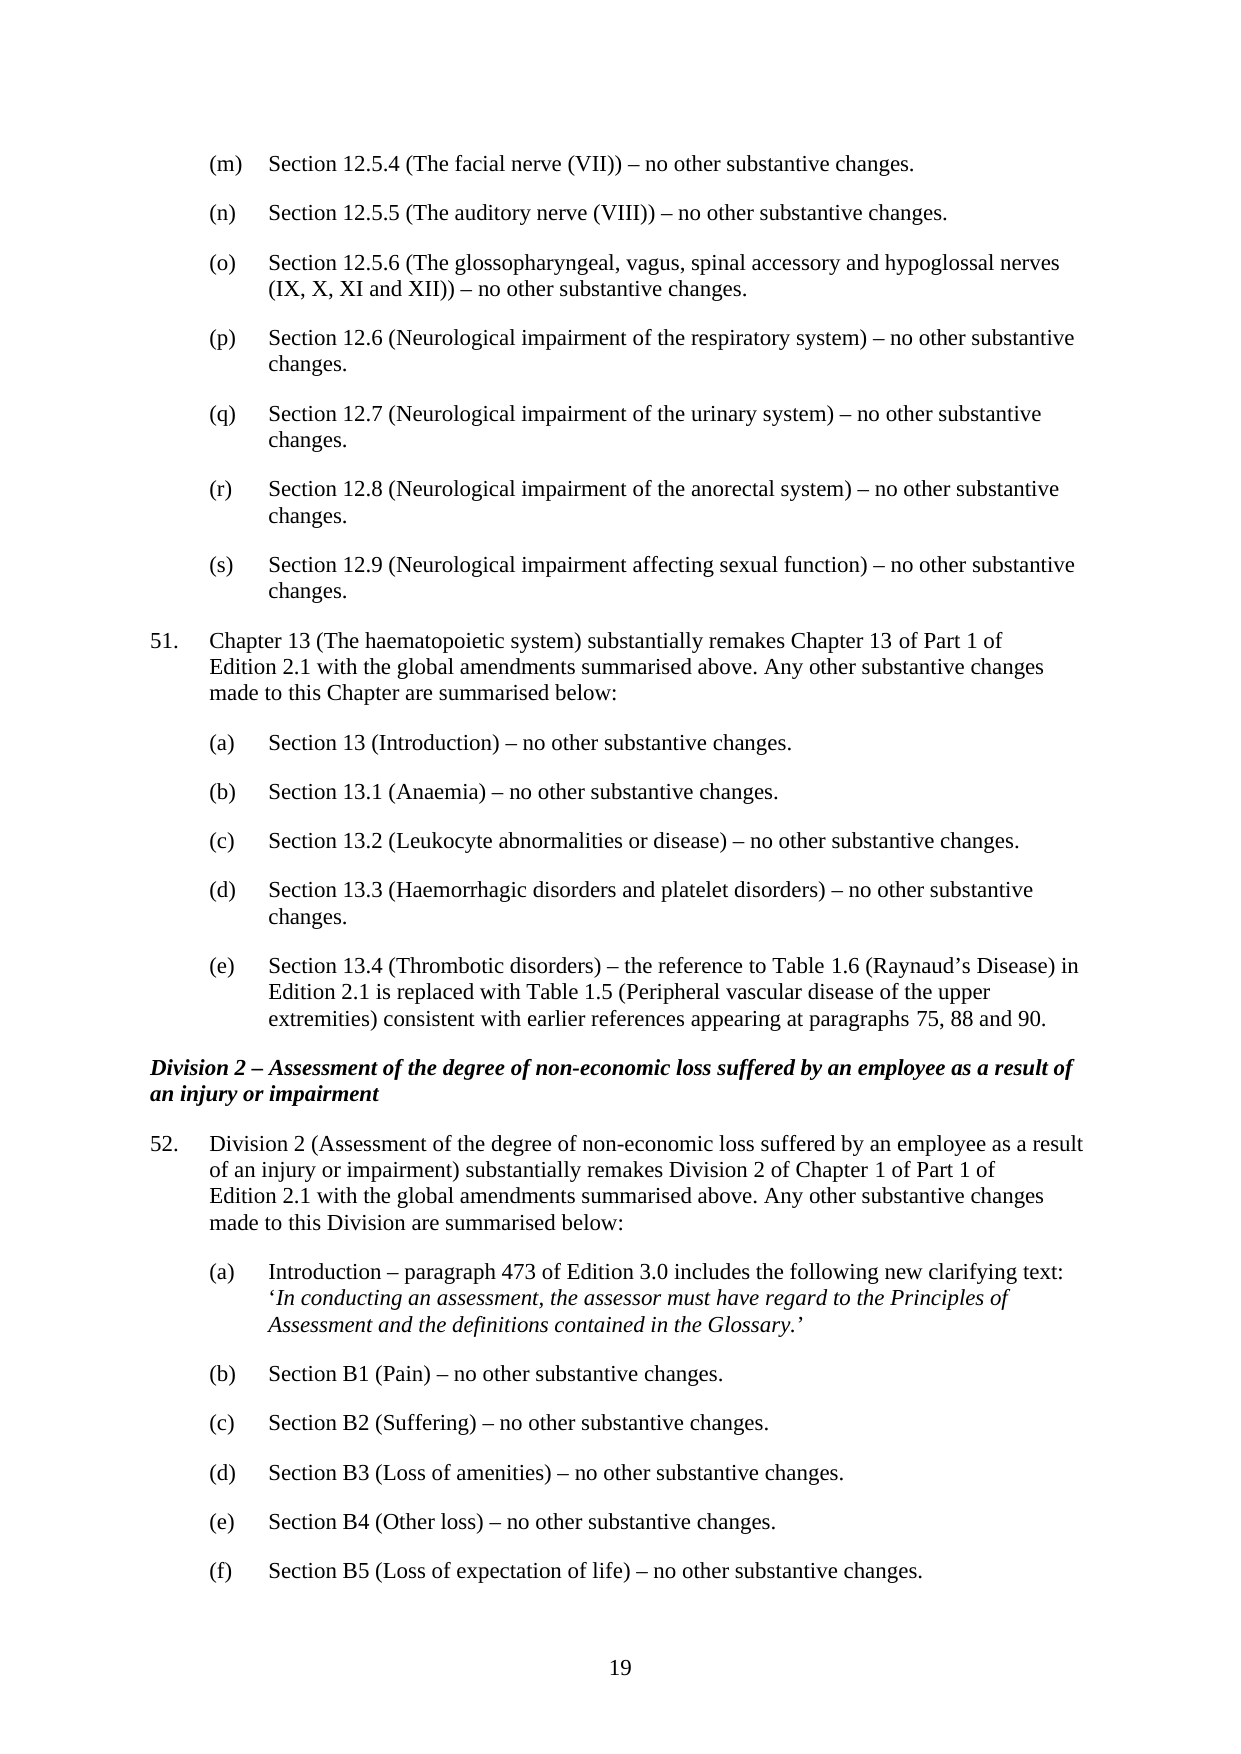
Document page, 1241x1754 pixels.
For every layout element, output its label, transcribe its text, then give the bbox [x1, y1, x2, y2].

list Section B3 (Loss of amenities) – no other substantive changes. [209, 1458, 1090, 1485]
list Division 2 (Assessment of the degree of non-economic loss suffered by an employee as a result of an injury or impairment) substantially remakes Division 2 of Chapter 1 of Part 1 of Edition 2.1 with the global amendments summarised above. Any other substantive changes made to this Division are summarised below: [150, 1130, 1090, 1235]
list Section 12.5.4 (The facial nerve (VII)) – no other substantive changes. [209, 150, 1090, 176]
list Section 13.2 (Leukocyte abnormalities or disease) – no other substantive changes. [209, 827, 1090, 853]
list Section B1 (Pain) – no other substantive changes. [209, 1360, 1090, 1386]
list Section 13.4 (Thrombotic disorders) – the reference to Table 1.6 (Raynaud’s Disease) in Edition 2.1 is replaced with Table 1.5 (Peripheral vascular disease of the upper extremities) consistent with earlier references appearing at paragraphs 75, 88 and 90. [209, 952, 1090, 1031]
list Introduction – paragraph 473 of Edition 3.0 includes the following new clarifying text: ‘In conducting an assessment, the assessor must have regard to the Principles of Assessment and the definitions contained in the Glossary.’ [209, 1258, 1090, 1337]
list Section 13 (Introduction) – no other substantive changes. [209, 729, 1090, 755]
list Chapter 13 (The haematopoietic system) substantially remakes Chapter 13 of Part 1 of Edition 2.1 with the global amendments summarised above. Any other substantive changes made to this Chapter are summarised below: [150, 627, 1090, 706]
list Section 13.3 (Haemorrhagic disorders and platelet disorders) – no other substantive changes. [209, 876, 1090, 929]
list Section B5 (Loss of expectation of life) – no other substantive changes. [209, 1557, 1090, 1583]
list Section 12.7 (Neurological impairment of the urinary system) – no other substantive changes. [209, 400, 1090, 452]
list Section 12.9 (Neurological impairment affecting sexual function) – no other substantive changes. [209, 551, 1090, 604]
list Section 12.6 (Neurological impairment of the respiratory system) – no other substantive changes. [209, 324, 1090, 377]
list Section 12.5.5 (The auditory nerve (VIII)) – no other substantive changes. [209, 199, 1090, 226]
list Section B2 (Suffering) – no other substantive changes. [209, 1409, 1090, 1436]
text Division 2 – Assessment of the degree of non-economic loss suffered by an employee as a result of an injury or impairment [150, 1054, 1090, 1107]
list Section B4 (Other loss) – no other substantive changes. [209, 1508, 1090, 1534]
list Section 12.8 (Neurological impairment of the anorectal system) – no other substantive changes. [209, 475, 1090, 528]
list Section 13.1 (Anaemia) – no other substantive changes. [209, 778, 1090, 804]
list Section 12.5.6 (The glossopharyngeal, vagus, spinal accessory and hypoglossal nerves (IX, X, XI and XII)) – no other substantive changes. [209, 248, 1090, 301]
